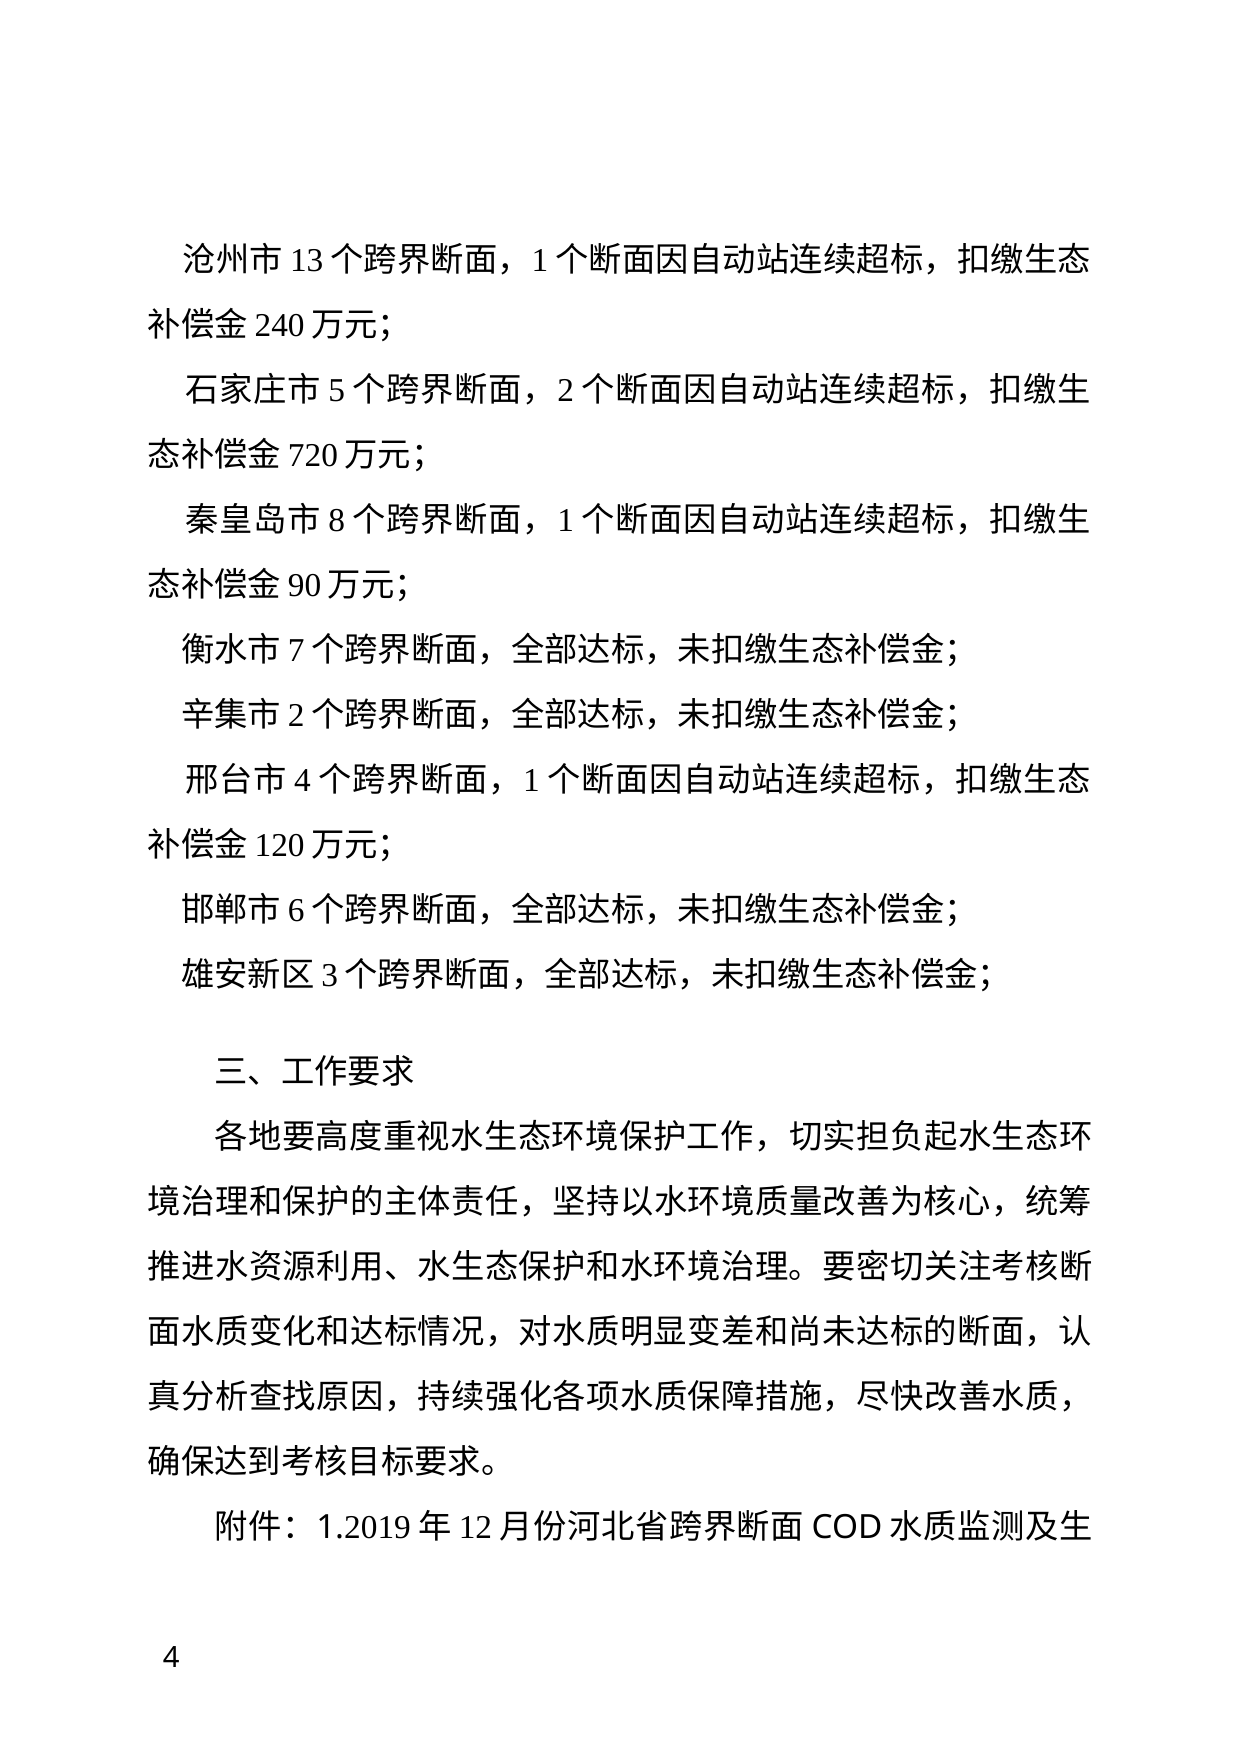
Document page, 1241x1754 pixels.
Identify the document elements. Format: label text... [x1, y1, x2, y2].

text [214, 1491, 1093, 1556]
text 邯郸市6个跨界断面，全部达标，未扣缴生态补偿金； [148, 874, 1093, 939]
text 石家庄市5个跨界断面，2个断面因自动站连续超标，扣缴生态补偿金720万元； [148, 354, 1093, 484]
text 各地要高度重视水生态环境保护工作，切实担负起水生态环境治理和保护的主体责任，坚持以水环境质量改善为核心，统筹推进水资源利用、水生态保护和水环境治理。要密切关注考核断面水质变化和达标情况，对水质明显变差和尚未达标的断面，认真分析查找原因，持续强化各项水质保障措施，尽快改善水质，确保达到考核目标要求。 [148, 1101, 1093, 1491]
text 雄安新区3个跨界断面，全部达标，未扣缴生态补偿金； [148, 939, 1093, 1004]
text 辛集市2个跨界断面，全部达标，未扣缴生态补偿金； [148, 679, 1093, 744]
text 邢台市4个跨界断面，1个断面因自动站连续超标，扣缴生态补偿金120万元； [148, 744, 1093, 874]
text 沧州市13个跨界断面，1个断面因自动站连续超标，扣缴生态补偿金240万元； [148, 224, 1093, 354]
text 秦皇岛市8个跨界断面，1个断面因自动站连续超标，扣缴生态补偿金90万元； [148, 484, 1093, 614]
text 衡水市7个跨界断面，全部达标，未扣缴生态补偿金； [148, 614, 1093, 679]
text 三、工作要求 [148, 1036, 1093, 1101]
